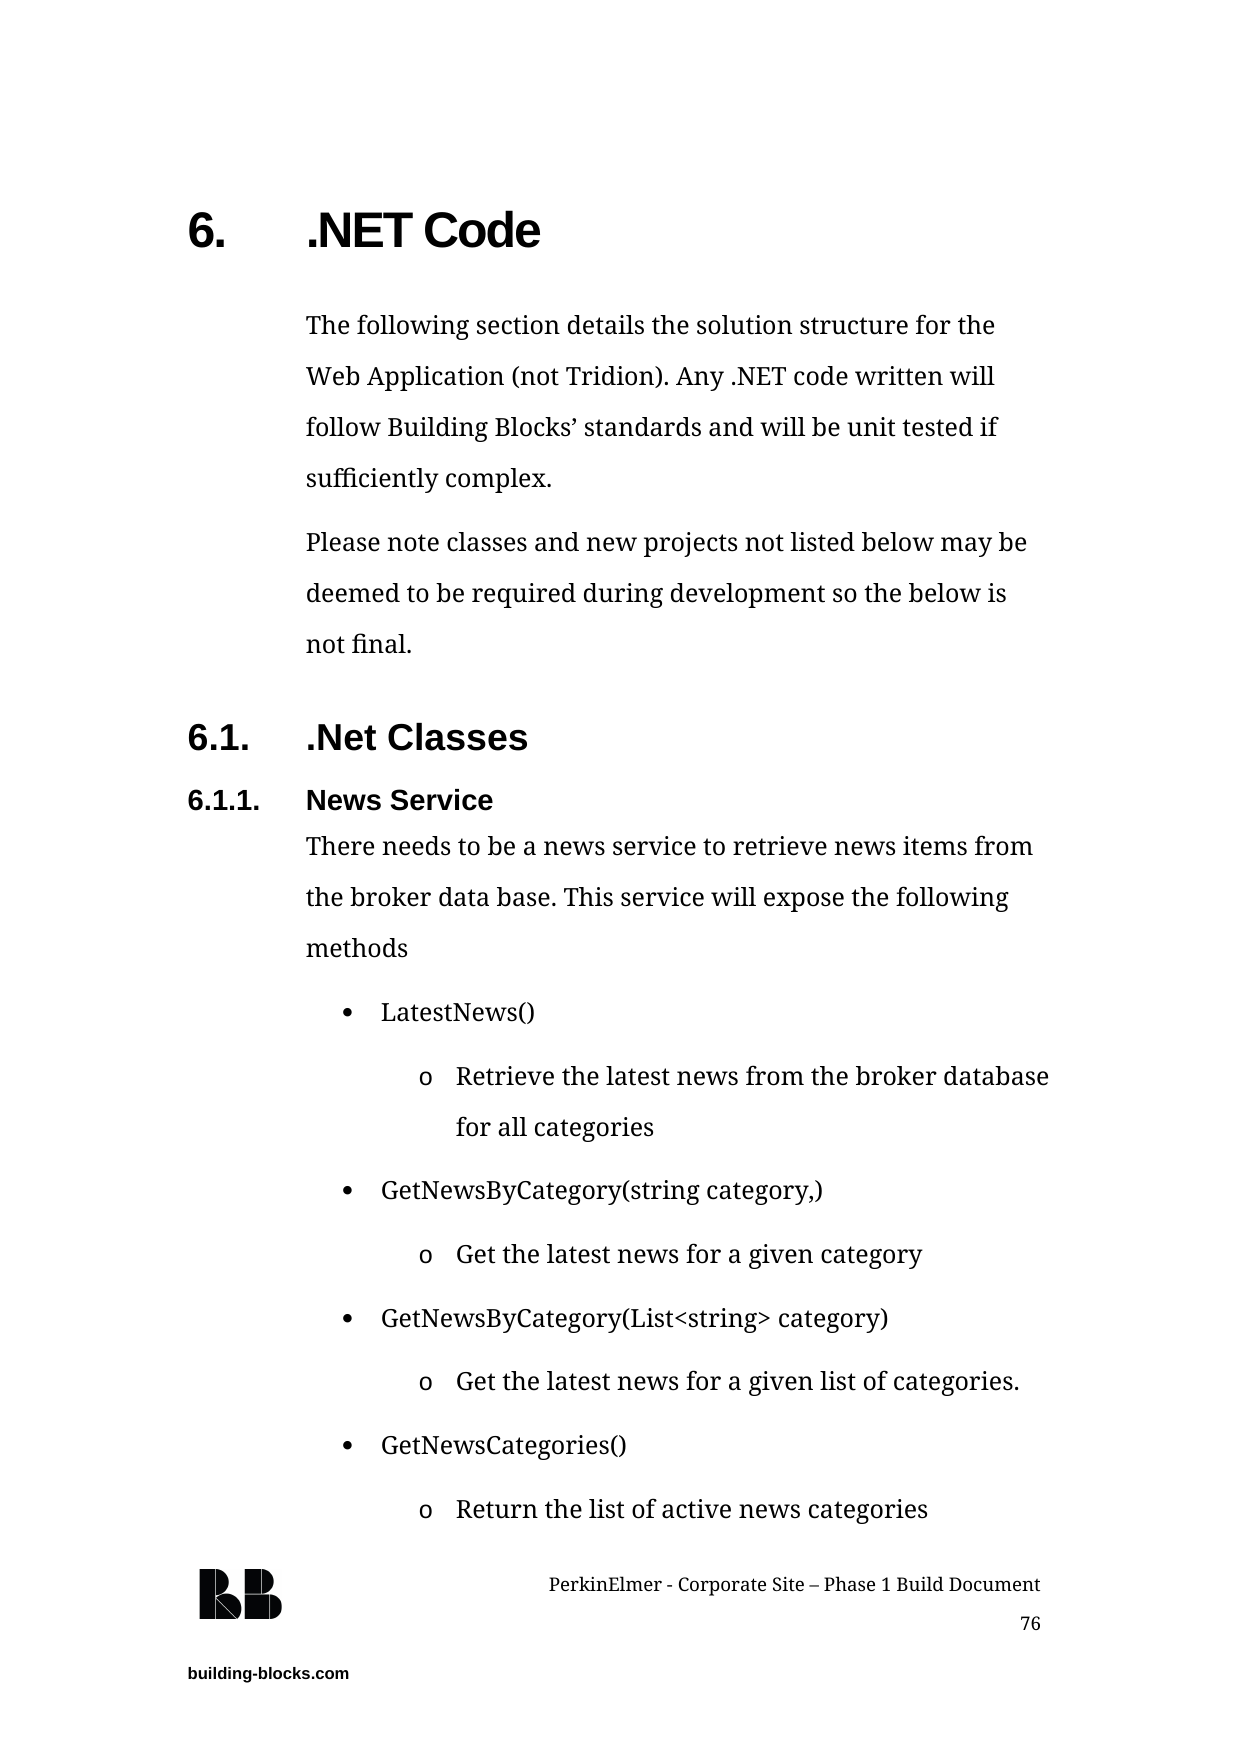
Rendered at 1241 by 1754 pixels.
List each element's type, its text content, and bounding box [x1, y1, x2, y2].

text There needs to be a news service to retrieve news items from the broker data base. This service will expose the following methods [306, 829, 1053, 965]
list Return the list of active news categories [418, 1491, 1053, 1526]
list Retrieve the latest news from the broker database for all categories [418, 1058, 1053, 1143]
list GetNewsCategories() [343, 1428, 1053, 1462]
text The following section details the solution structure for the Web Application (not Tridion). Any .NET code written will follow Building Blocks’ standards and will be unit tested if sufficiently complex. [306, 307, 1053, 495]
subtitle .Net Classes [187, 715, 1053, 758]
list LatestNews() [343, 994, 1053, 1029]
subtitle News Service [187, 783, 1053, 816]
list GetNewsByCategory(List<string> category) [343, 1300, 1053, 1334]
list Get the latest news for a given category [418, 1236, 1053, 1271]
subtitle .NET Code [187, 200, 1053, 257]
picture [199, 1569, 282, 1619]
list GetNewsByCategory(string category,) [343, 1173, 1053, 1207]
list Get the latest news for a given list of categories. [418, 1364, 1053, 1398]
text Please note classes and new projects not listed below may be deemed to be required during development so the below is not final. [306, 524, 1053, 660]
